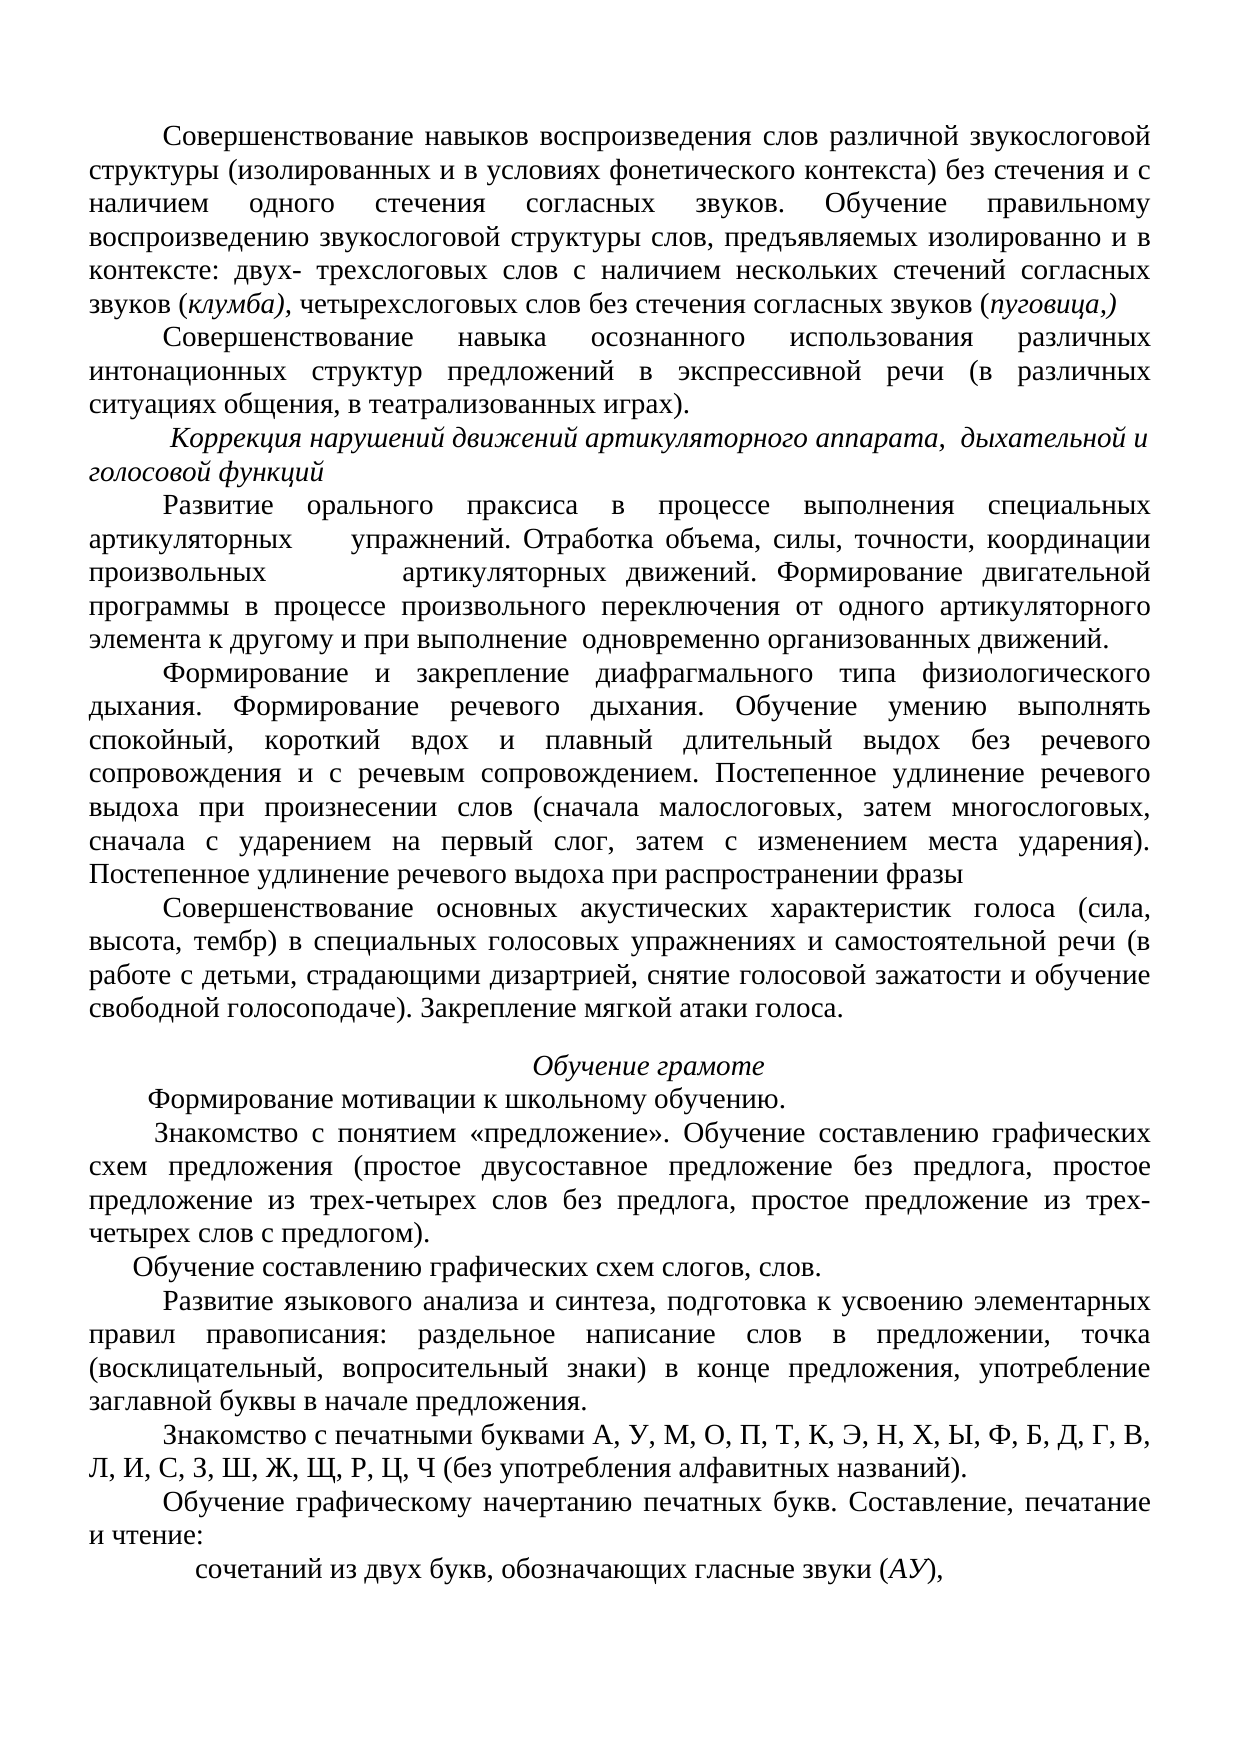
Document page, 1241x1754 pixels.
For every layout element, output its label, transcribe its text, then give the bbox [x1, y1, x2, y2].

text Совершенствование навыков воспроизведения слов различной звукослоговой структуры (изолированных и в условиях фонетического контекста) без стечения и с наличием одного стечения согласных звуков. Обучение правильному воспроизведению звукослоговой структуры слов, предъявляемых изолированно и в контексте: двух- трехслоговых слов с наличием нескольких стечений согласных звуков (клумба), четырехслоговых слов без стечения согласных звуков (пуговица,) [88, 118, 1152, 319]
text Обучение составлению графических схем слогов, слов. [88, 1249, 1152, 1283]
text Обучение графическому начертанию печатных букв. Составление, печатание и чтение: [88, 1484, 1152, 1551]
text Совершенствование навыка осознанного использования различных интонационных структур предложений в экспрессивной речи (в различных ситуациях общения, в театрализованных играх). [88, 319, 1152, 420]
text Развитие орального праксиса в процессе выполнения специальных артикуляторных упражнений. Отработка объема, силы, точности, координации произвольных артикуляторных движений. Формирование двигательной программы в процессе произвольного переключения от одного артикуляторного элемента к другому и при выполнение одновременно организованных движений. [88, 487, 1152, 655]
text Знакомство с понятием «предложение». Обучение составлению графических схем предложения (простое двусоставное предложение без предлога, простое предложение из трех-четырех слов без предлога, простое предложение из трех-четырех слов с предлогом). [88, 1115, 1152, 1249]
list сочетаний из двух букв, обозначающих гласные звуки (АУ), [88, 1551, 1152, 1584]
text Формирование мотивации к школьному обучению. [88, 1081, 1152, 1115]
text Формирование и закрепление диафрагмального типа физиологического дыхания. Формирование речевого дыхания. Обучение умению выполнять спокойный, короткий вдох и плавный длительный выдох без речевого сопровождения и с речевым сопровождением. Постепенное удлинение речевого выдоха при произнесении слов (сначала малослоговых, затем многослоговых, сначала с ударением на первый слог, затем с изменением места ударения). Постепенное удлинение речевого выдоха при распространении фразы [88, 655, 1152, 890]
text Совершенствование основных акустических характеристик голоса (сила, высота, тембр) в специальных голосовых упражнениях и самостоятельной речи (в работе с детьми, страдающими дизартрией, снятие голосовой зажатости и обучение свободной голосоподаче). Закрепление мягкой атаки голоса. [88, 890, 1152, 1024]
text Развитие языкового анализа и синтеза, подготовка к усвоению элементарных правил правописания: раздельное написание слов в предложении, точка (восклицательный, вопросительный знаки) в конце предложения, употребление заглавной буквы в начале предложения. [88, 1283, 1152, 1417]
text Коррекция нарушений движений артикуляторного аппарата, дыхательной и голосовой функций [88, 420, 1152, 487]
text Знакомство с печатными буквами А, У, М, О, П, Т, К, Э, Н, Х, Ы, Ф, Б, Д, Г, В, Л, И, С, З, Ш, Ж, Щ, Р, Ц, Ч (без употребления алфавитных названий). [88, 1417, 1152, 1484]
text Обучение грамоте [88, 1048, 1152, 1081]
